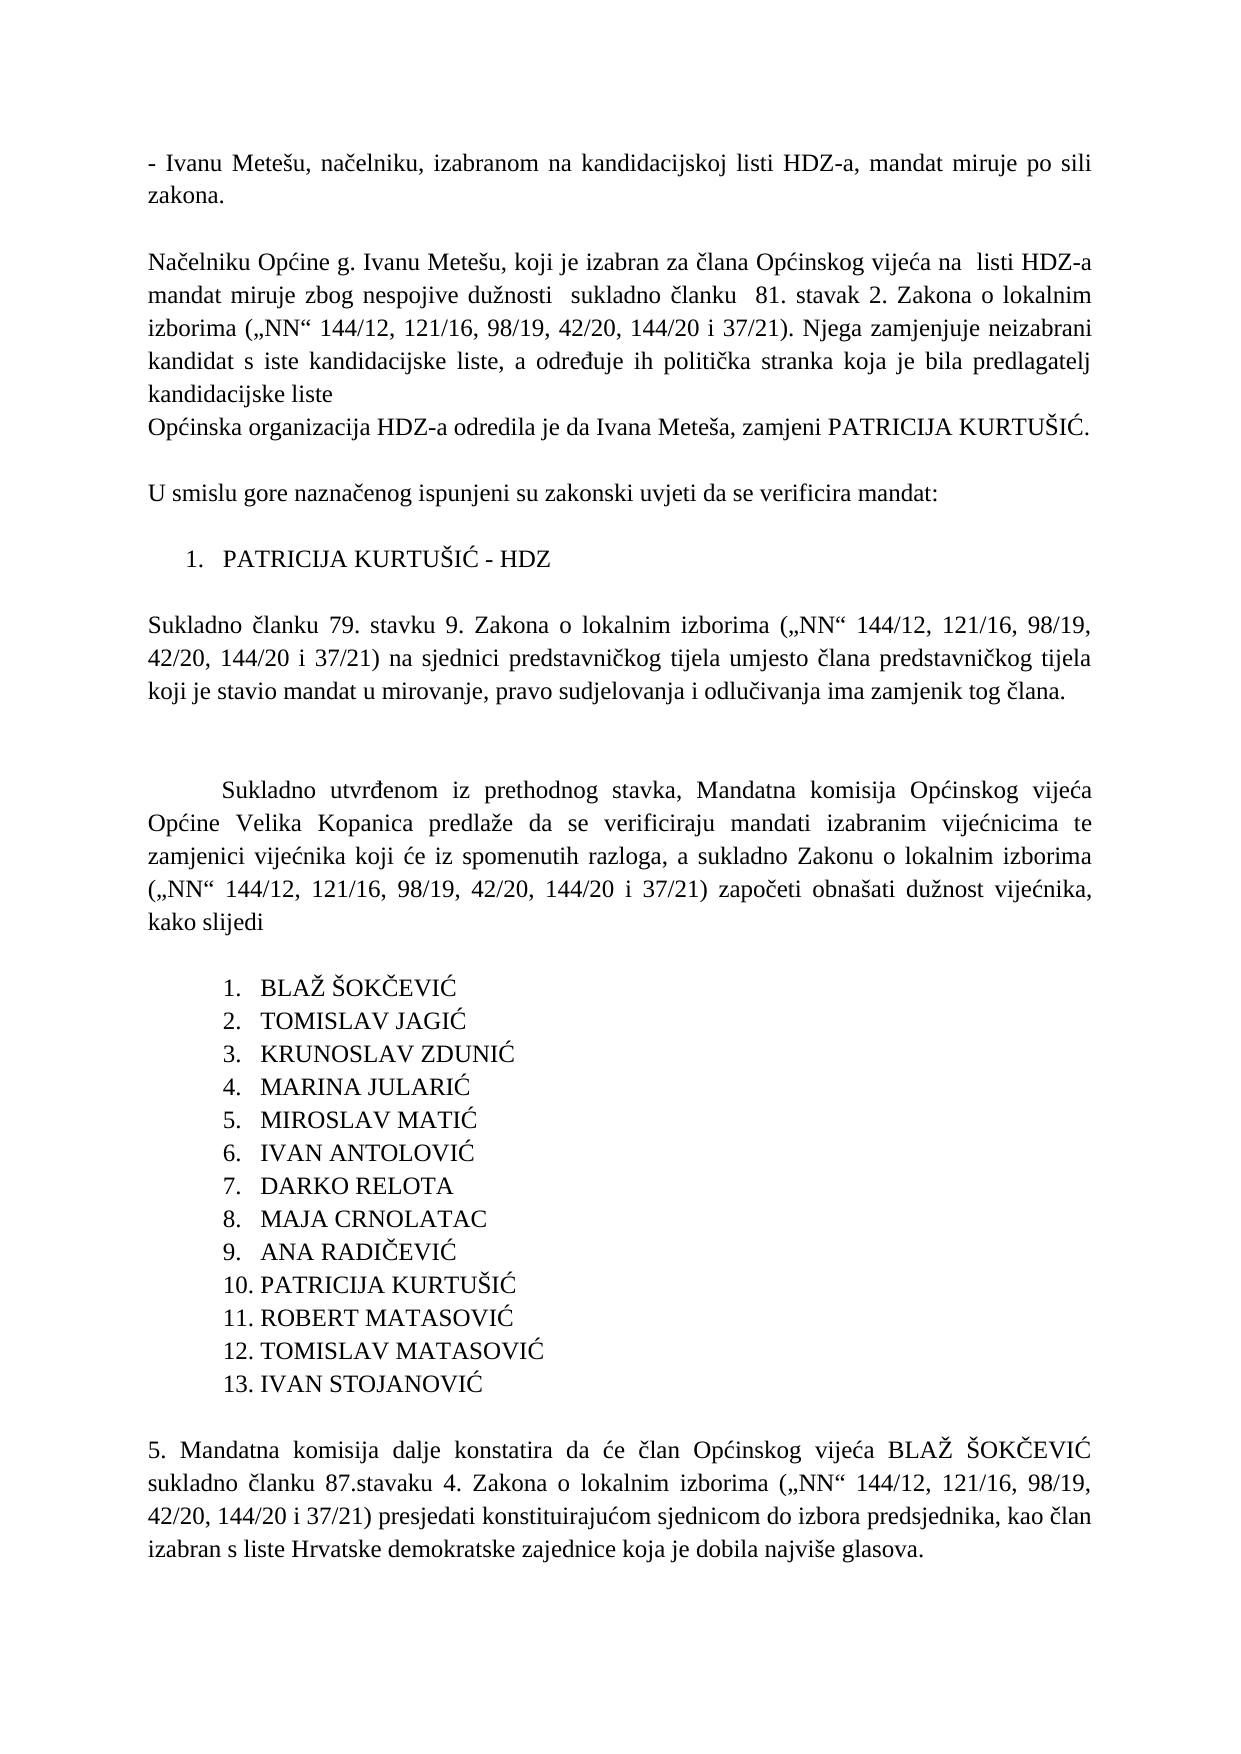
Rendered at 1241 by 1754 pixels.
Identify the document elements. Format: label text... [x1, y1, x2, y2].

list MAJA CRNOLATAC [223, 1204, 1093, 1233]
list KRUNOSLAV ZDUNIĆ [223, 1039, 1093, 1068]
text Općinska organizacija HDZ-a odredila je da Ivana Meteša, zamjeni PATRICIJA KURTUŠIĆ. [148, 412, 1093, 441]
list MARINA JULARIĆ [223, 1072, 1093, 1101]
list ANA RADIČEVIĆ [223, 1237, 1093, 1266]
list ROBERT MATASOVIĆ [223, 1303, 1093, 1332]
list DARKO RELOTA [223, 1171, 1093, 1200]
list IVAN ANTOLOVIĆ [223, 1138, 1093, 1167]
text U smislu gore naznačenog ispunjeni su zakonski uvjeti da se verificira mandat: [148, 478, 1093, 507]
text 5. Mandatna komisija dalje konstatira da će član Općinskog vijeća BLAŽ ŠOKČEVIĆ sukladno članku 87.stavaku 4. Zakona o lokalnim izborima („NN“ 144/12, 121/16, 98/19, 42/20, 144/20 i 37/21) presjedati konstituirajućom sjednicom do izbora predsjednika, kao član izabran s liste Hrvatske demokratske zajednice koja je dobila najviše glasova. [148, 1435, 1093, 1563]
text - Ivanu Metešu, načelniku, izabranom na kandidacijskoj listi HDZ-a, mandat miruje po sili zakona. [148, 148, 1093, 209]
text Sukladno utvrđenom iz prethodnog stavka, Mandatna komisija Općinskog vijeća Općine Velika Kopanica predlaže da se verificiraju mandati izabranim vijećnicima te zamjenici vijećnika koji će iz spomenutih razloga, a sukladno Zakonu o lokalnim izborima („NN“ 144/12, 121/16, 98/19, 42/20, 144/20 i 37/21) započeti obnašati dužnost vijećnika, kako slijedi [148, 775, 1093, 936]
list IVAN STOJANOVIĆ [223, 1369, 1093, 1398]
list BLAŽ ŠOKČEVIĆ [223, 973, 1093, 1002]
list TOMISLAV JAGIĆ [223, 1006, 1093, 1035]
list TOMISLAV MATASOVIĆ [223, 1336, 1093, 1365]
list PATRICIJA KURTUŠIĆ [223, 1270, 1093, 1299]
text Sukladno članku 79. stavku 9. Zakona o lokalnim izborima („NN“ 144/12, 121/16, 98/19, 42/20, 144/20 i 37/21) na sjednici predstavničkog tijela umjesto člana predstavničkog tijela koji je stavio mandat u mirovanje, pravo sudjelovanja i odlučivanja ima zamjenik tog člana. [148, 610, 1093, 705]
list MIROSLAV MATIĆ [223, 1105, 1093, 1134]
text Načelniku Općine g. Ivanu Metešu, koji je izabran za člana Općinskog vijeća na listi HDZ-a mandat miruje zbog nespojive dužnosti sukladno članku 81. stavak 2. Zakona o lokalnim izborima („NN“ 144/12, 121/16, 98/19, 42/20, 144/20 i 37/21). Njega zamjenjuje neizabrani kandidat s iste kandidacijske liste, a određuje ih politička stranka koja je bila predlagatelj kandidacijske liste [148, 247, 1093, 407]
list PATRICIJA KURTUŠIĆ - HDZ [185, 544, 1093, 573]
